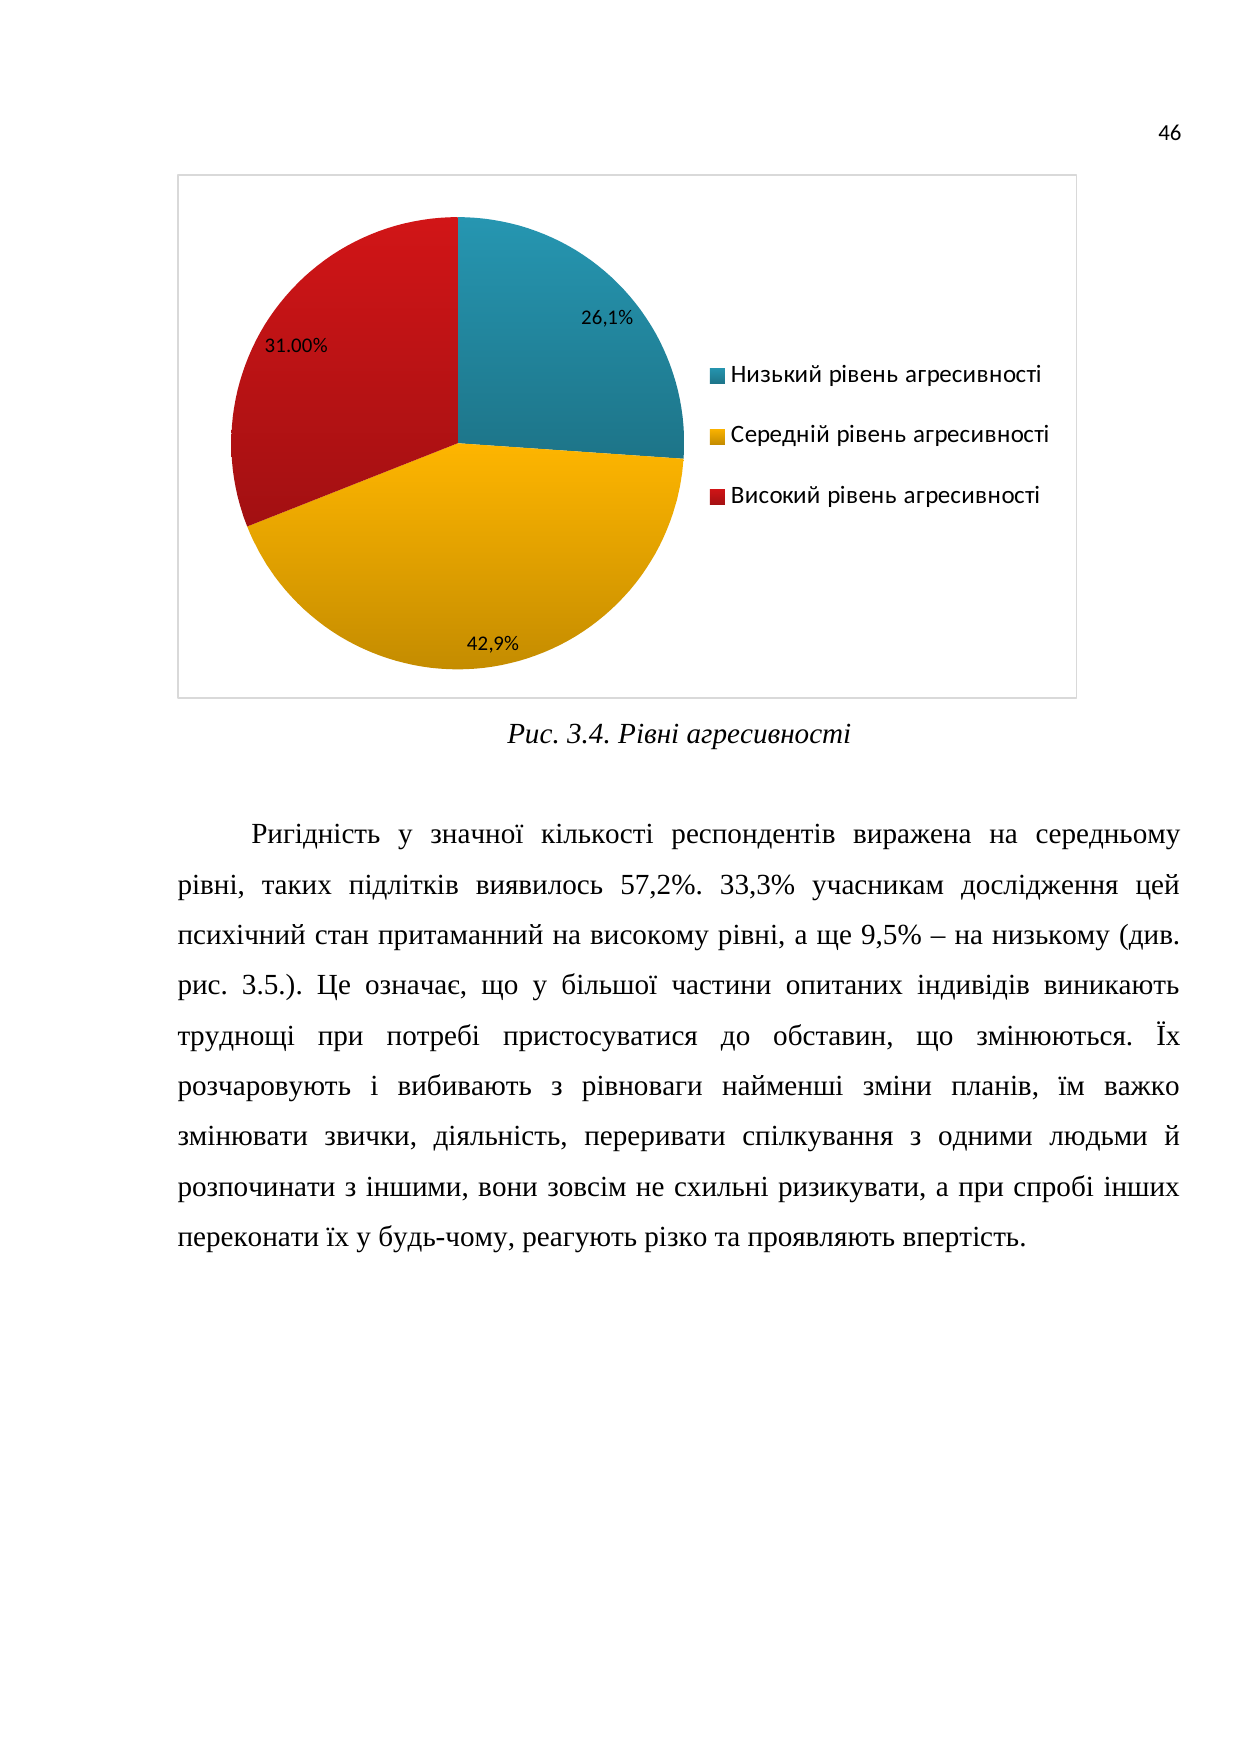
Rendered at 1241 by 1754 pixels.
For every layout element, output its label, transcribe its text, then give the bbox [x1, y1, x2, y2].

text Рис. 3.4. Рівні агресивності [177, 174, 1181, 749]
text Ригідність у значної кількості респондентів виражена на середньому рівні, таких підлітків виявилось 57,2%. 33,3% учасникам дослідження цей психічний стан притаманний на високому рівні, а ще 9,5% – на низькому (див. рис. 3.5.). Це означає, що у більшої частини опитаних індивідів виникають труднощі при потребі пристосуватися до обставин, що змінюються. Їх розчаровують і вибивають з рівноваги найменші зміни планів, їм важко змінювати звички, діяльність, переривати спілкування з одними людьми й розпочинати з іншими, вони зовсім не схильні ризикувати, а при спробі інших переконати їх у будь-чому, реагують різко та проявляють впертість. [177, 817, 1181, 1253]
